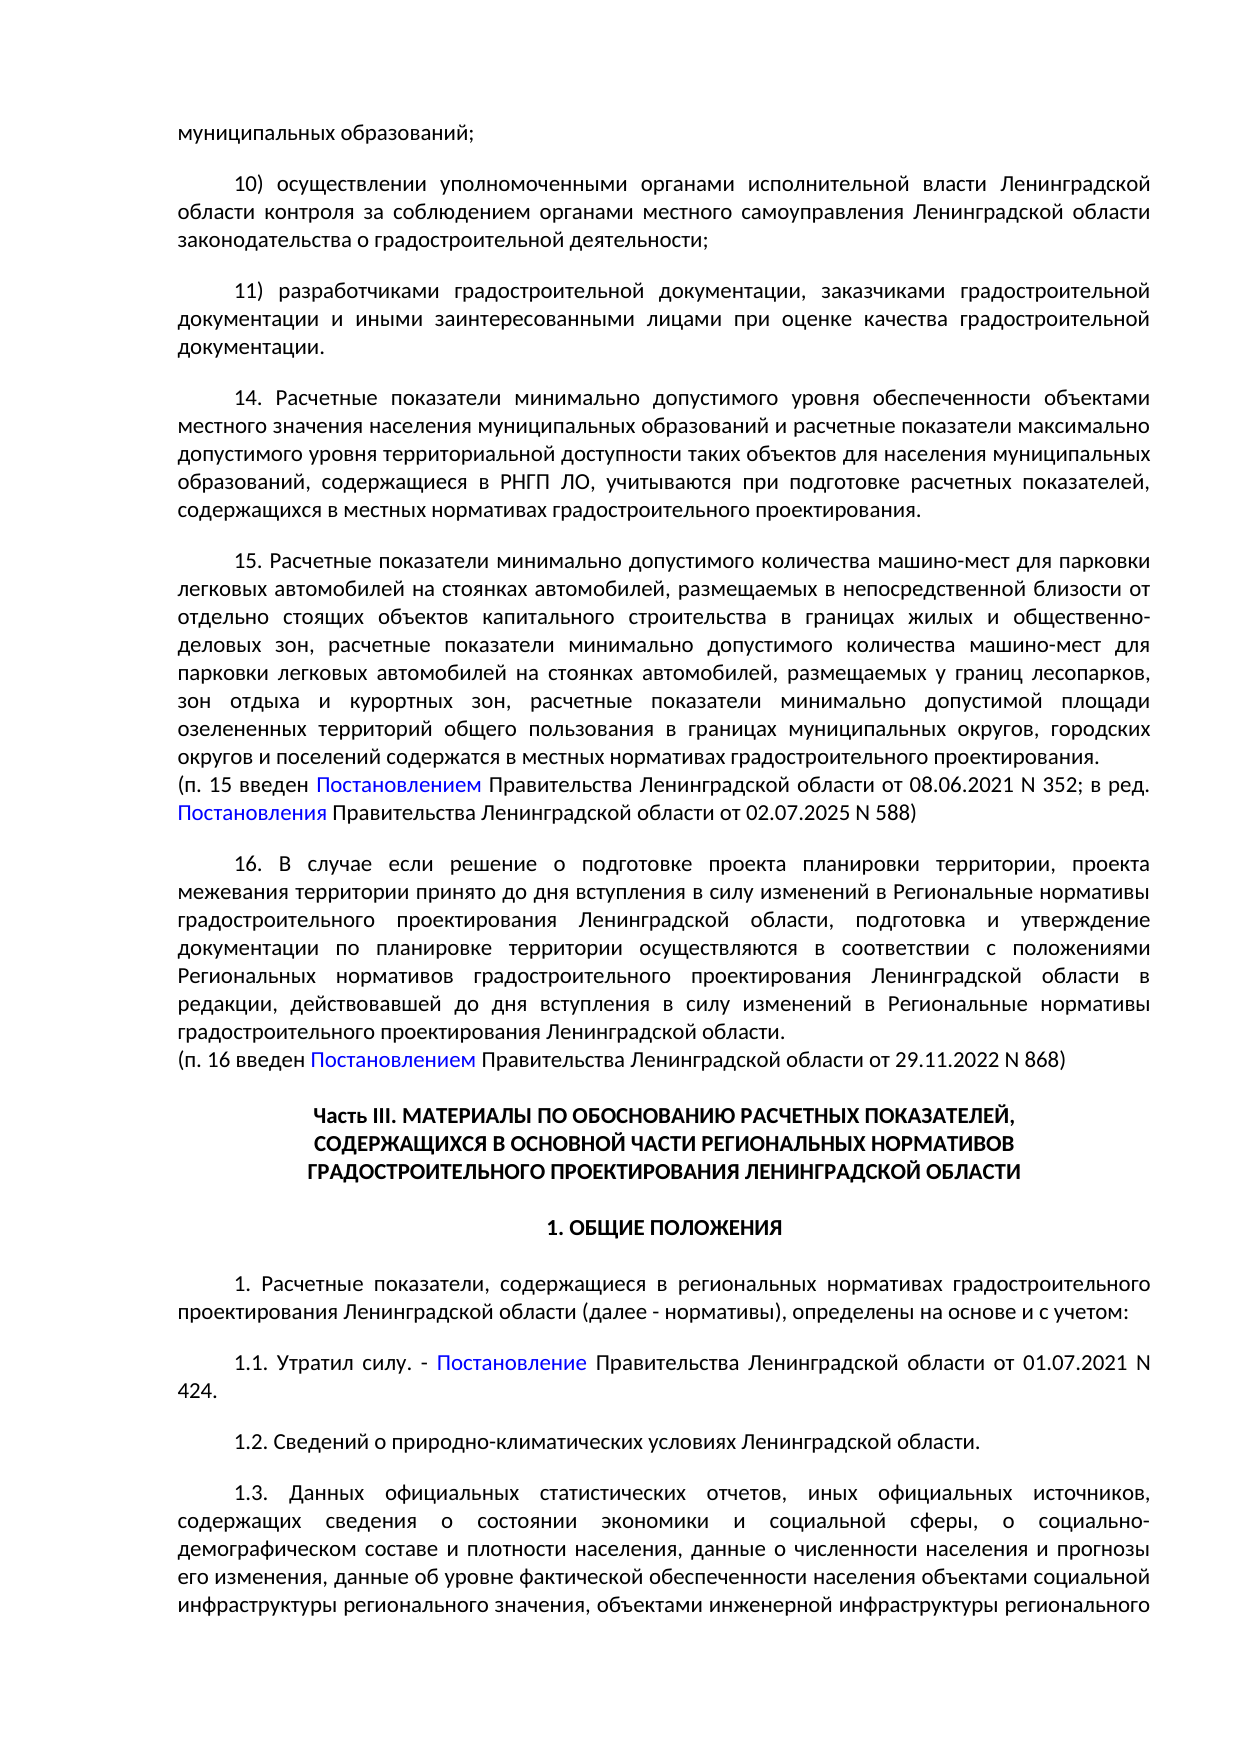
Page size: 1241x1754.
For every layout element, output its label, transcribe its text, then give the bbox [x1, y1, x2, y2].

title 1. ОБЩИЕ ПОЛОЖЕНИЯ [177, 1213, 1152, 1241]
title ГРАДОСТРОИТЕЛЬНОГО ПРОЕКТИРОВАНИЯ ЛЕНИНГРАДСКОЙ ОБЛАСТИ [177, 1157, 1152, 1185]
title Часть III. МАТЕРИАЛЫ ПО ОБОСНОВАНИЮ РАСЧЕТНЫХ ПОКАЗАТЕЛЕЙ, [177, 1101, 1152, 1129]
text 10) осуществлении уполномоченными органами исполнительной власти Ленинградской области контроля за соблюдением органами местного самоуправления Ленинградской области законодательства о градостроительной деятельности; [177, 169, 1152, 253]
text (п. 16 введен Постановлением Правительства Ленинградской области от 29.11.2022 N 868) [177, 1045, 1152, 1073]
text (п. 15 введен Постановлением Правительства Ленинградской области от 08.06.2021 N 352; в ред. Постановления Правительства Ленинградской области от 02.07.2025 N 588) [177, 770, 1152, 826]
text 15. Расчетные показатели минимально допустимого количества машино-мест для парковки легковых автомобилей на стоянках автомобилей, размещаемых в непосредственной близости от отдельно стоящих объектов капитального строительства в границах жилых и общественно-деловых зон, расчетные показатели минимально допустимого количества машино-мест для парковки легковых автомобилей на стоянках автомобилей, размещаемых у границ лесопарков, зон отдыха и курортных зон, расчетные показатели минимально допустимой площади озелененных территорий общего пользования в границах муниципальных округов, городских округов и поселений содержатся в местных нормативах градостроительного проектирования. [177, 546, 1152, 770]
text 14. Расчетные показатели минимально допустимого уровня обеспеченности объектами местного значения населения муниципальных образований и расчетные показатели максимально допустимого уровня территориальной доступности таких объектов для населения муниципальных образований, содержащиеся в РНГП ЛО, учитываются при подготовке расчетных показателей, содержащихся в местных нормативах градостроительного проектирования. [177, 383, 1152, 523]
text 16. В случае если решение о подготовке проекта планировки территории, проекта межевания территории принято до дня вступления в силу изменений в Региональные нормативы градостроительного проектирования Ленинградской области, подготовка и утверждение документации по планировке территории осуществляются в соответствии с положениями Региональных нормативов градостроительного проектирования Ленинградской области в редакции, действовавшей до дня вступления в силу изменений в Региональные нормативы градостроительного проектирования Ленинградской области. [177, 849, 1152, 1045]
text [177, 1478, 1152, 1618]
text 1. Расчетные показатели, содержащиеся в региональных нормативах градостроительного проектирования Ленинградской области (далее - нормативы), определены на основе и с учетом: [177, 1269, 1152, 1326]
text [177, 118, 1152, 146]
text 1.2. Сведений о природно-климатических условиях Ленинградской области. [177, 1427, 1152, 1455]
title СОДЕРЖАЩИХСЯ В ОСНОВНОЙ ЧАСТИ РЕГИОНАЛЬНЫХ НОРМАТИВОВ [177, 1129, 1152, 1157]
text 1.1. Утратил силу. - Постановление Правительства Ленинградской области от 01.07.2021 N 424. [177, 1348, 1152, 1404]
text 11) разработчиками градостроительной документации, заказчиками градостроительной документации и иными заинтересованными лицами при оценке качества градостроительной документации. [177, 276, 1152, 360]
